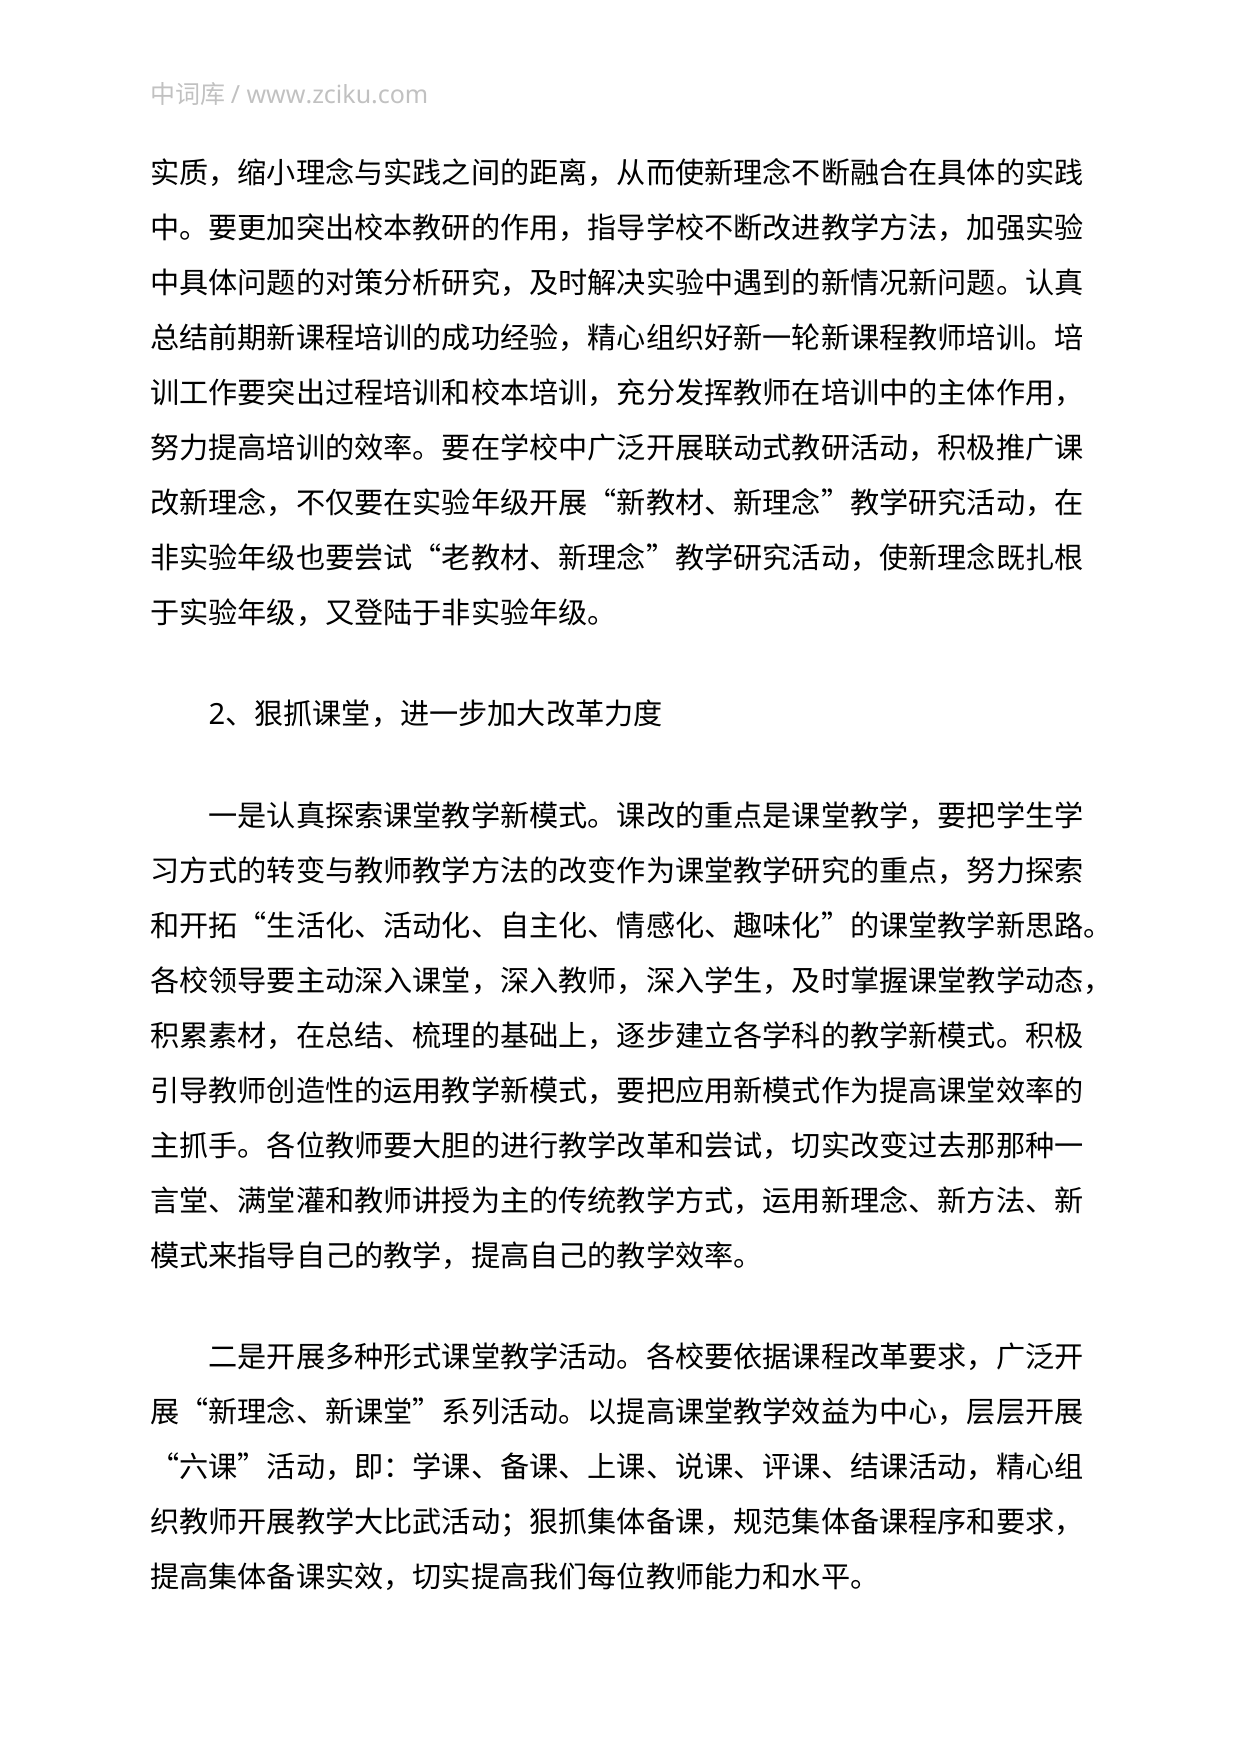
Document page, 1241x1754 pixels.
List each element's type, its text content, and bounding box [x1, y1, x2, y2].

text 2、狠抓课堂，进一步加大改革力度 [150, 691, 1090, 733]
text 一是认真探索课堂教学新模式。课改的重点是课堂教学，要把学生学习方式的转变与教师教学方法的改变作为课堂教学研究的重点，努力探索和开拓“生活化、活动化、自主化、情感化、趣味化”的课堂教学新思路。各校领导要主动深入课堂，深入教师，深入学生，及时掌握课堂教学动态，积累素材，在总结、梳理的基础上，逐步建立各学科的教学新模式。积极引导教师创造性的运用教学新模式，要把应用新模式作为提高课堂效率的主抓手。各位教师要大胆的进行教学改革和尝试，切实改变过去那那种一言堂、满堂灌和教师讲授为主的传统教学方式，运用新理念、新方法、新模式来指导自己的教学，提高自己的教学效率。 [150, 793, 1090, 1274]
text 二是开展多种形式课堂教学活动。各校要依据课程改革要求，广泛开展“新理念、新课堂”系列活动。以提高课堂教学效益为中心，层层开展“六课”活动，即：学课、备课、上课、说课、评课、结课活动，精心组织教师开展教学大比武活动；狠抓集体备课，规范集体备课程序和要求，提高集体备课实效，切实提高我们每位教师能力和水平。 [150, 1334, 1090, 1596]
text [150, 150, 1090, 631]
